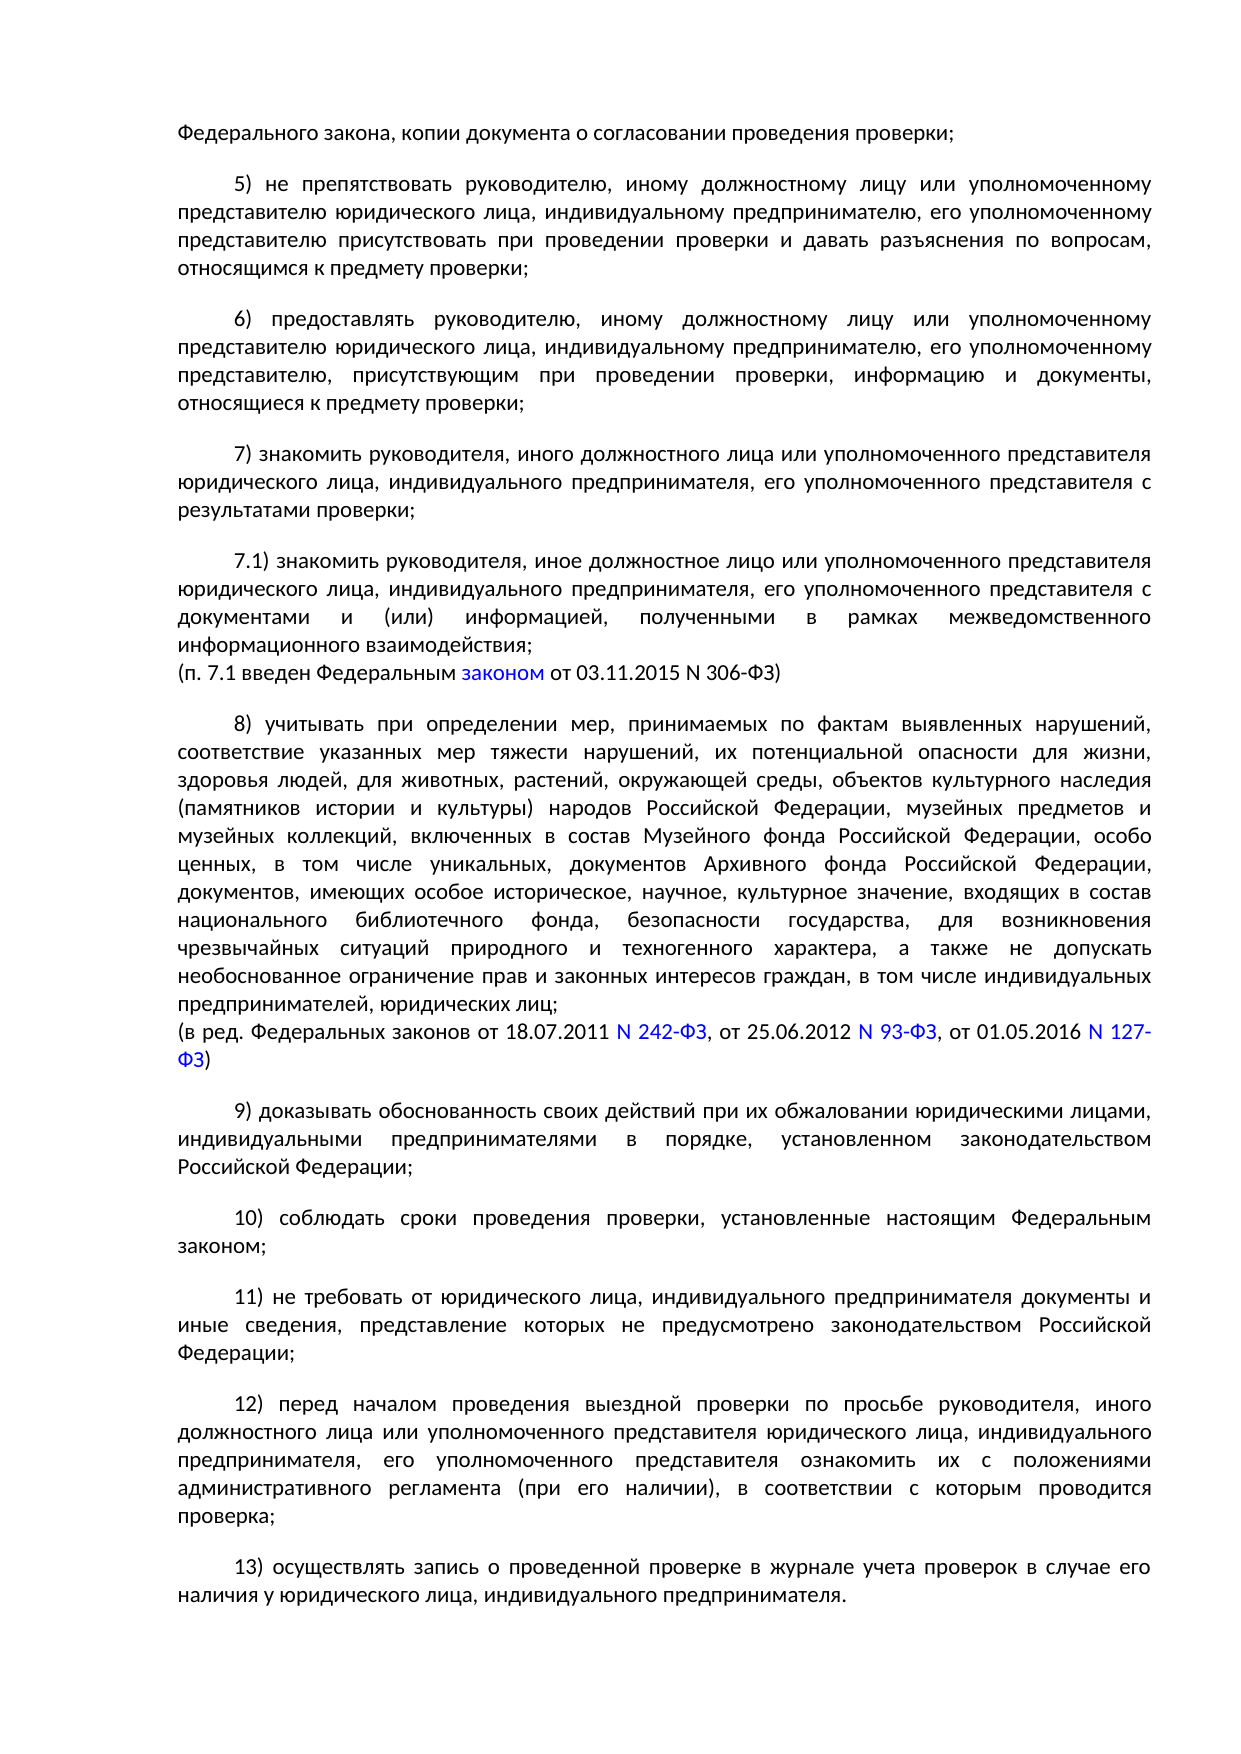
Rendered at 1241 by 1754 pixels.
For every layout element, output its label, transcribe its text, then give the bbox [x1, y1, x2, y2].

text 9) доказывать обоснованность своих действий при их обжаловании юридическими лицами, индивидуальными предпринимателями в порядке, установленном законодательством Российской Федерации; [177, 1096, 1152, 1180]
text 6) предоставлять руководителю, иному должностному лицу или уполномоченному представителю юридического лица, индивидуальному предпринимателю, его уполномоченному представителю, присутствующим при проведении проверки, информацию и документы, относящиеся к предмету проверки; [177, 304, 1152, 416]
text 12) перед началом проведения выездной проверки по просьбе руководителя, иного должностного лица или уполномоченного представителя юридического лица, индивидуального предпринимателя, его уполномоченного представителя ознакомить их с положениями административного регламента (при его наличии), в соответствии с которым проводится проверка; [177, 1389, 1152, 1529]
text 13) осуществлять запись о проведенной проверке в журнале учета проверок в случае его наличия у юридического лица, индивидуального предпринимателя. [177, 1552, 1152, 1608]
text 8) учитывать при определении мер, принимаемых по фактам выявленных нарушений, соответствие указанных мер тяжести нарушений, их потенциальной опасности для жизни, здоровья людей, для животных, растений, окружающей среды, объектов культурного наследия (памятников истории и культуры) народов Российской Федерации, музейных предметов и музейных коллекций, включенных в состав Музейного фонда Российской Федерации, особо ценных, в том числе уникальных, документов Архивного фонда Российской Федерации, документов, имеющих особое историческое, научное, культурное значение, входящих в состав национального библиотечного фонда, безопасности государства, для возникновения чрезвычайных ситуаций природного и техногенного характера, а также не допускать необоснованное ограничение прав и законных интересов граждан, в том числе индивидуальных предпринимателей, юридических лиц; [177, 709, 1152, 1017]
text 11) не требовать от юридического лица, индивидуального предпринимателя документы и иные сведения, представление которых не предусмотрено законодательством Российской Федерации; [177, 1282, 1152, 1366]
text (в ред. Федеральных законов от 18.07.2011 N 242-ФЗ, от 25.06.2012 N 93-ФЗ, от 01.05.2016 N 127-ФЗ) [177, 1017, 1152, 1073]
text 7) знакомить руководителя, иного должностного лица или уполномоченного представителя юридического лица, индивидуального предпринимателя, его уполномоченного представителя с результатами проверки; [177, 439, 1152, 523]
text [177, 118, 1152, 146]
text 10) соблюдать сроки проведения проверки, установленные настоящим Федеральным законом; [177, 1203, 1152, 1259]
text (п. 7.1 введен Федеральным законом от 03.11.2015 N 306-ФЗ) [177, 658, 1152, 686]
text 5) не препятствовать руководителю, иному должностному лицу или уполномоченному представителю юридического лица, индивидуальному предпринимателю, его уполномоченному представителю присутствовать при проведении проверки и давать разъяснения по вопросам, относящимся к предмету проверки; [177, 169, 1152, 281]
text 7.1) знакомить руководителя, иное должностное лицо или уполномоченного представителя юридического лица, индивидуального предпринимателя, его уполномоченного представителя с документами и (или) информацией, полученными в рамках межведомственного информационного взаимодействия; [177, 546, 1152, 658]
